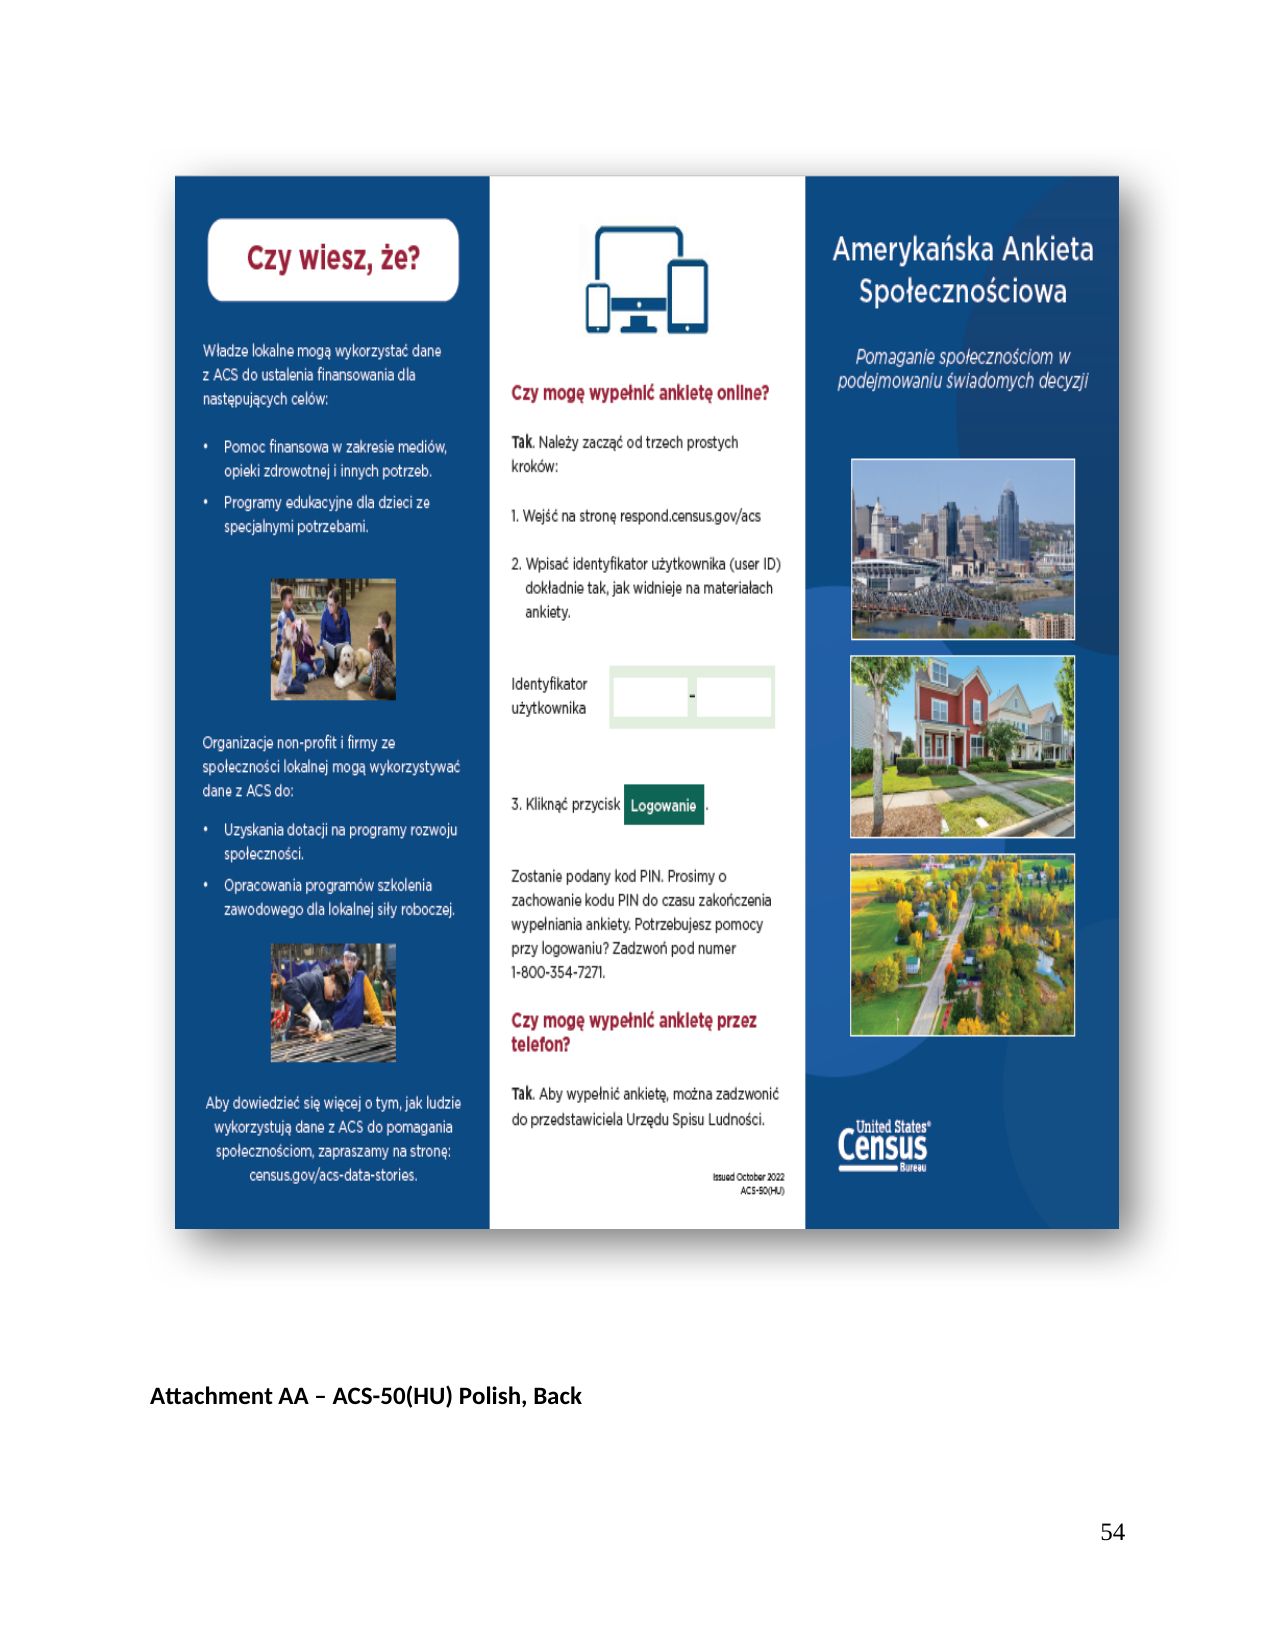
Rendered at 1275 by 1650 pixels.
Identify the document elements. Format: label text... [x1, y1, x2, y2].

picture [175, 175, 1119, 1229]
text Attachment AA – ACS-50(HU) Polish, Back [150, 1380, 1125, 1410]
